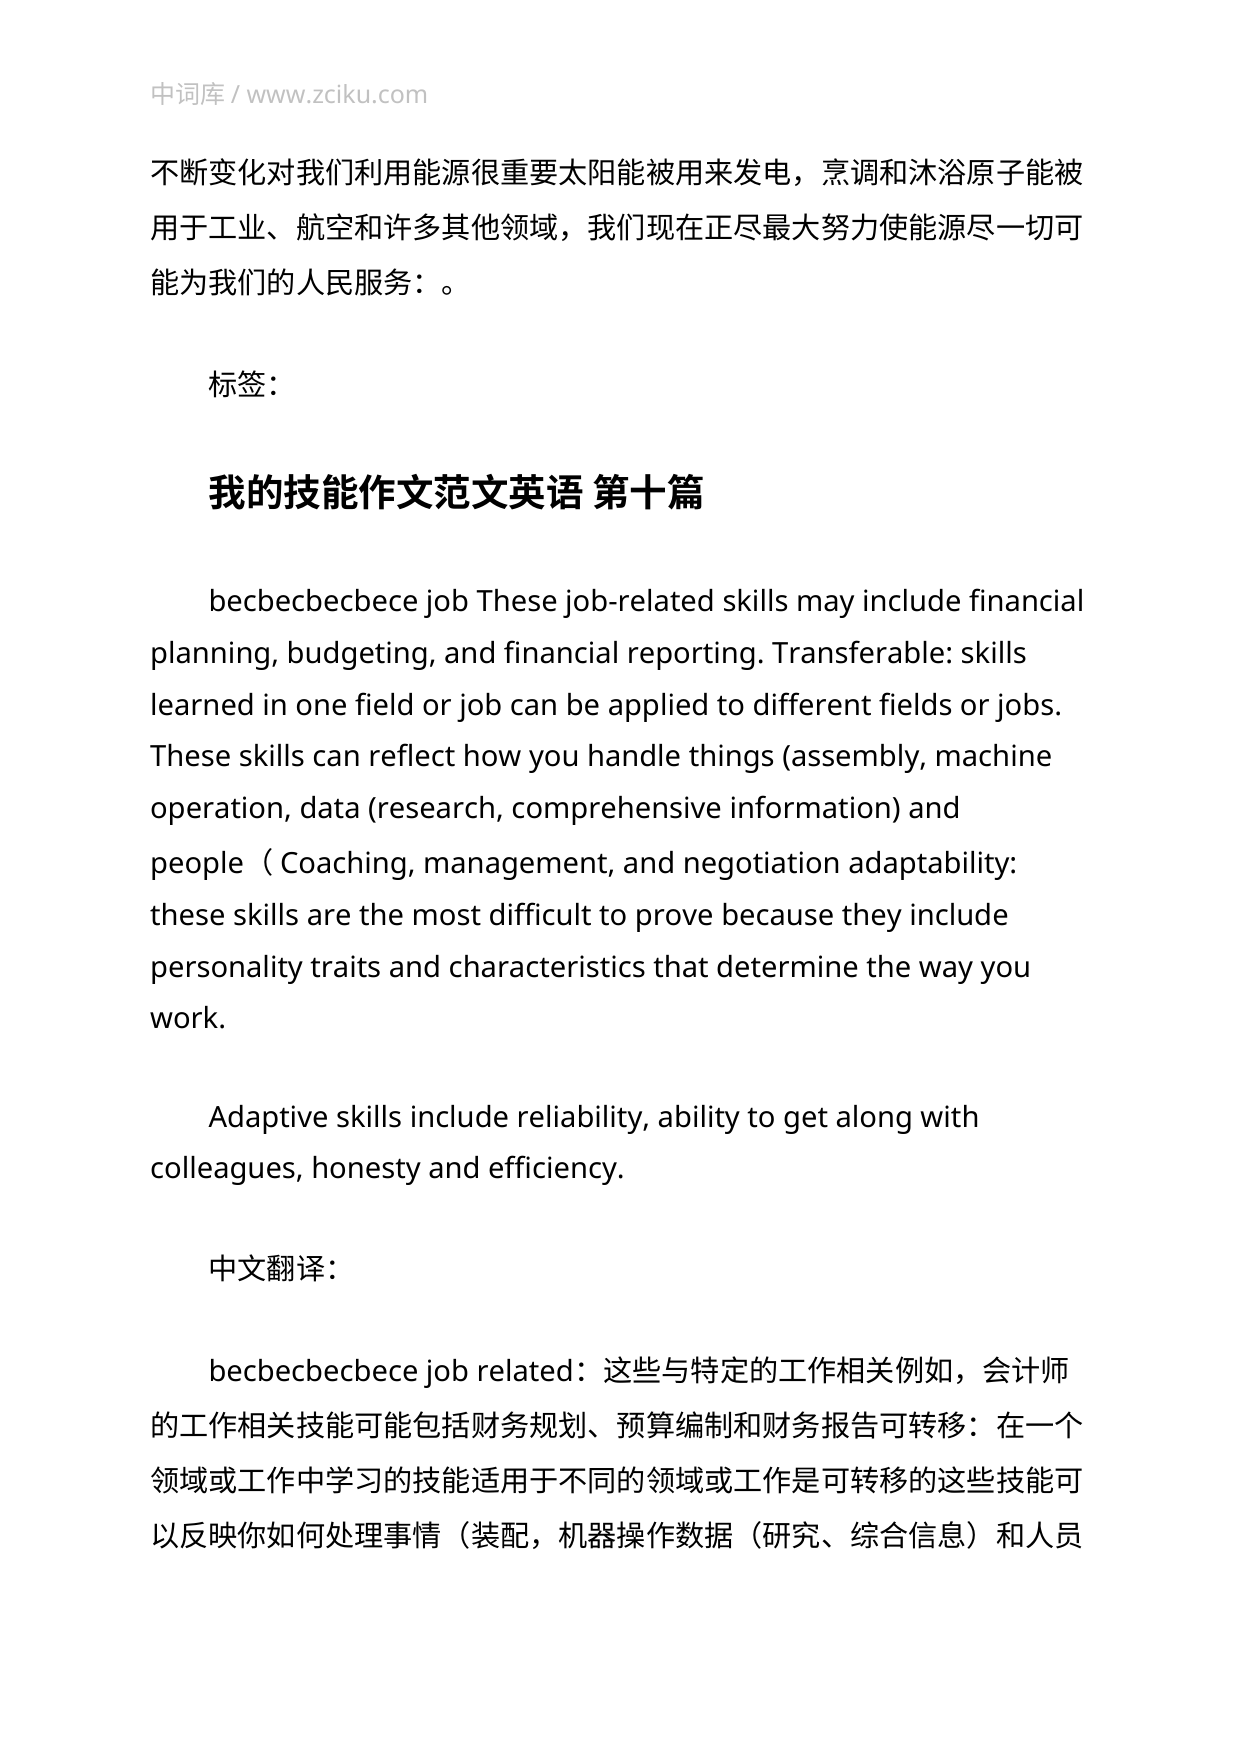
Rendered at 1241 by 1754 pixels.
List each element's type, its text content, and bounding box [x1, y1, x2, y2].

text 标签： [150, 362, 1090, 404]
text 我的技能作文范文英语 第十篇 [150, 463, 1090, 518]
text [150, 1348, 1090, 1555]
text becbecbecbece job These job-related skills may include financial planning, budgeting, and financial reporting. Transferable: skills learned in one field or job can be applied to different fields or jobs. These skills can reflect how you handle things (assembly, machine operation, data (research, comprehensive information) and people（ Coaching, management, and negotiation adaptability: these skills are the most difficult to prove because they include personality traits and characteristics that determine the way you work. [150, 581, 1090, 1037]
text 中文翻译： [150, 1246, 1090, 1288]
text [150, 150, 1090, 302]
text Adaptive skills include reliability, ability to get along with colleagues, honesty and efficiency. [150, 1096, 1090, 1187]
